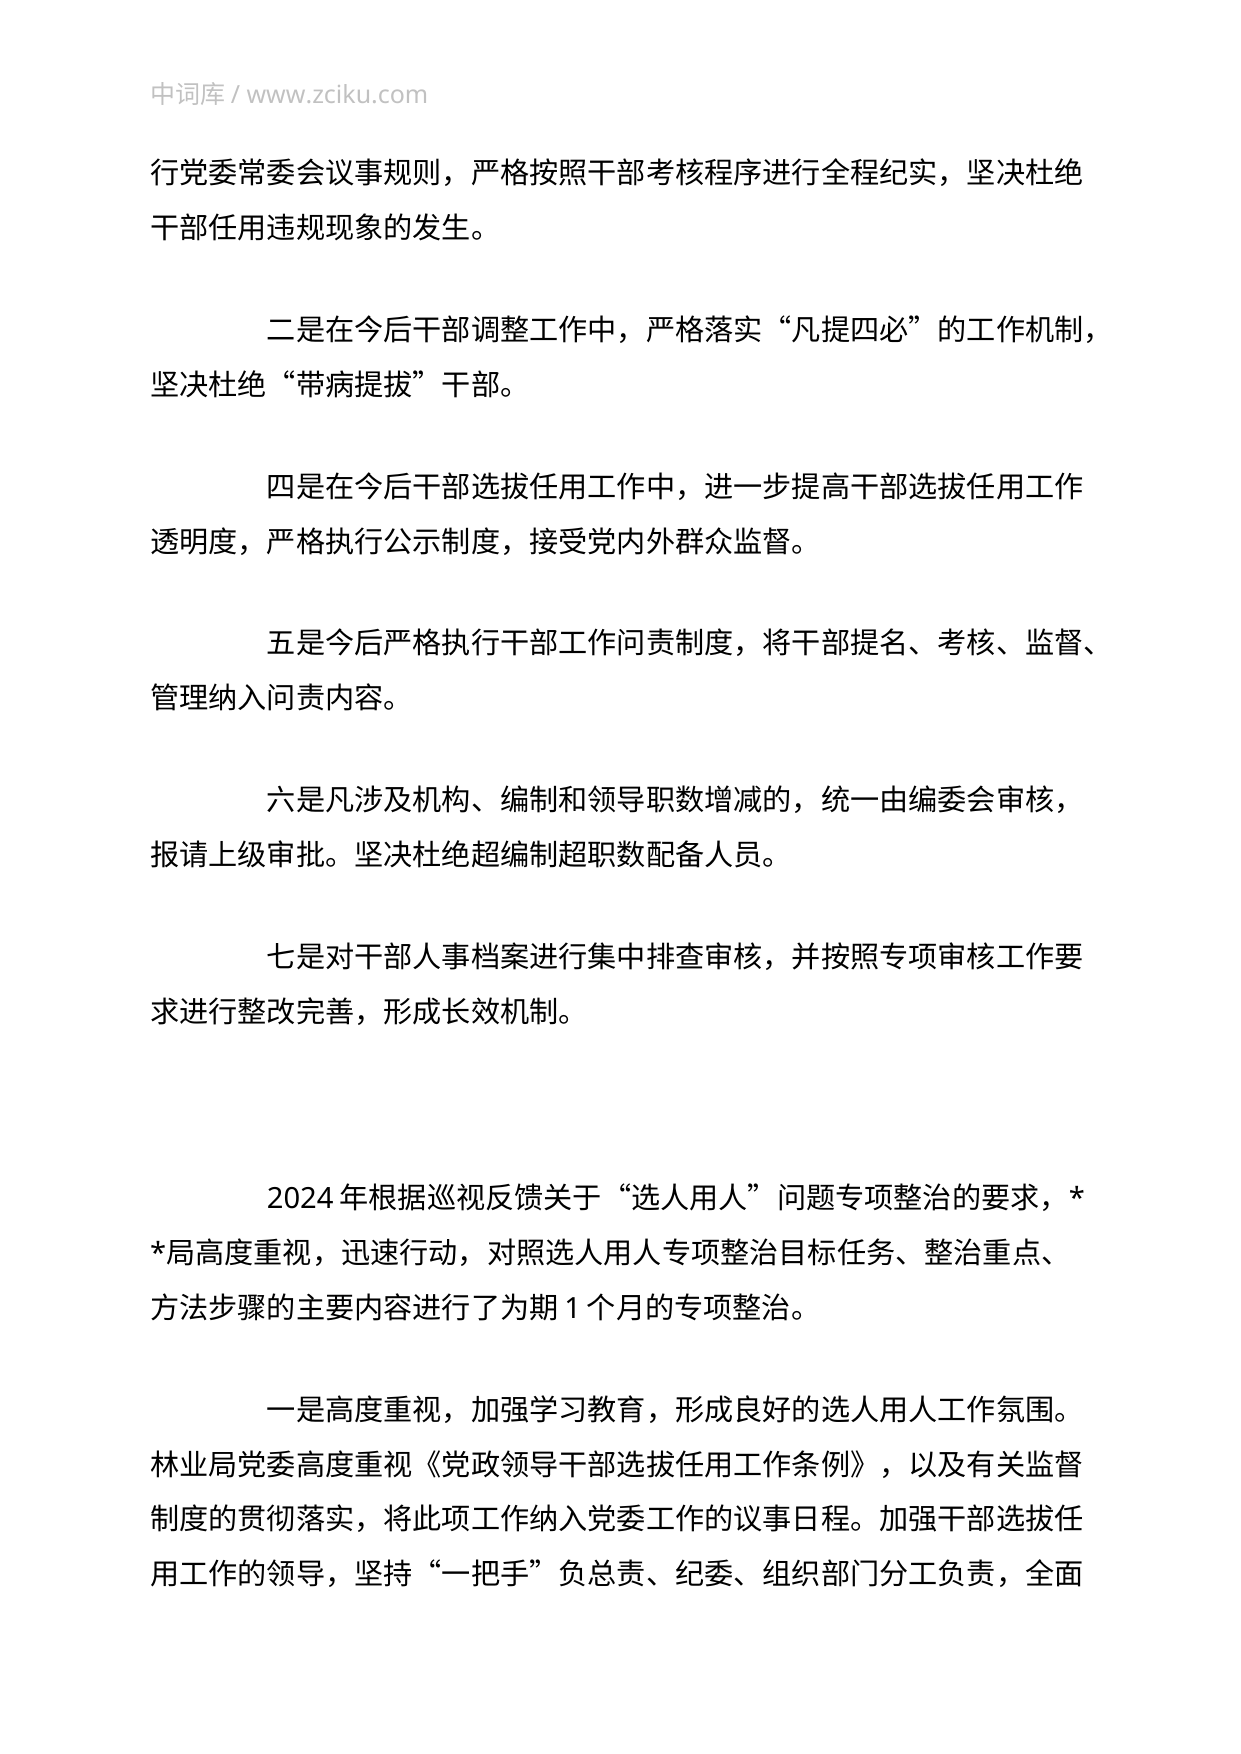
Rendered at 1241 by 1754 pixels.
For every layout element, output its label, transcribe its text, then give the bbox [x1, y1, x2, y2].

text 七是对干部人事档案进行集中排查审核，并按照专项审核工作要求进行整改完善，形成长效机制。 [150, 933, 1090, 1031]
text 六是凡涉及机构、编制和领导职数增减的，统一由编委会审核，报请上级审批。坚决杜绝超编制超职数配备人员。 [150, 777, 1090, 874]
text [150, 150, 1090, 247]
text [150, 1386, 1090, 1593]
text 四是在今后干部选拔任用工作中，进一步提高干部选拔任用工作透明度，严格执行公示制度，接受党内外群众监督。 [150, 463, 1090, 561]
text 二是在今后干部调整工作中，严格落实“凡提四必”的工作机制，坚决杜绝“带病提拔”干部。 [150, 307, 1090, 404]
text 2024年根据巡视反馈关于“选人用人”问题专项整治的要求，**局高度重视，迅速行动，对照选人用人专项整治目标任务、整治重点、方法步骤的主要内容进行了为期1个月的专项整治。 [150, 1174, 1090, 1327]
text 五是今后严格执行干部工作问责制度，将干部提名、考核、监督、管理纳入问责内容。 [150, 620, 1090, 717]
